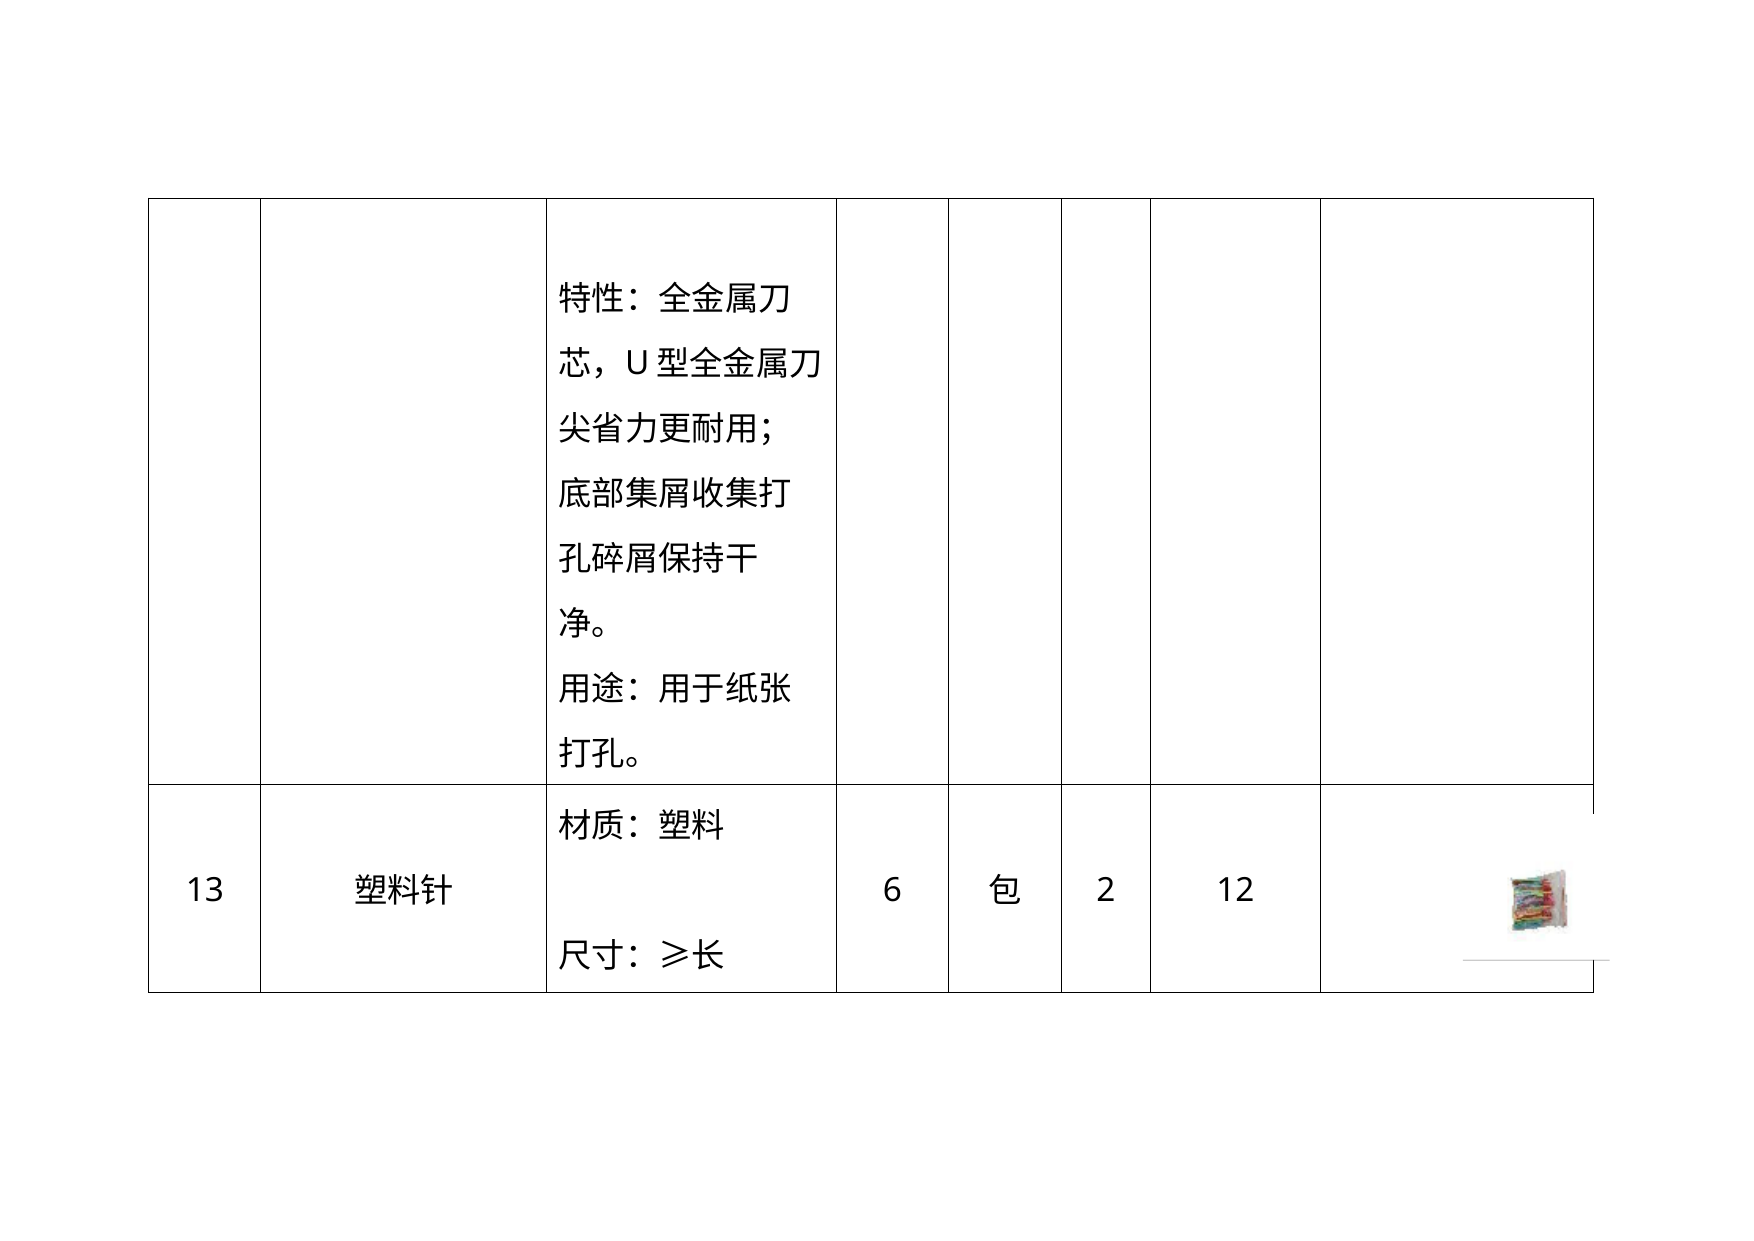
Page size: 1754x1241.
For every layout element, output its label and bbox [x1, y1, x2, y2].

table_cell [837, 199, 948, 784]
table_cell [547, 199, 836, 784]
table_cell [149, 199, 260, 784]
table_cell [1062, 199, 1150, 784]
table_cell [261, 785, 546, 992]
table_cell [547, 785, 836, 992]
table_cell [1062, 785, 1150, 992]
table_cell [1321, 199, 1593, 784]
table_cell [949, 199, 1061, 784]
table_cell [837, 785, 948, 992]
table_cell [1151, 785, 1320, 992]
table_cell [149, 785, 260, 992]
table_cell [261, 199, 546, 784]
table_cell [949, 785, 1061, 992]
picture [1462, 814, 1610, 962]
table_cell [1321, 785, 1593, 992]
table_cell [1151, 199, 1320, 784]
